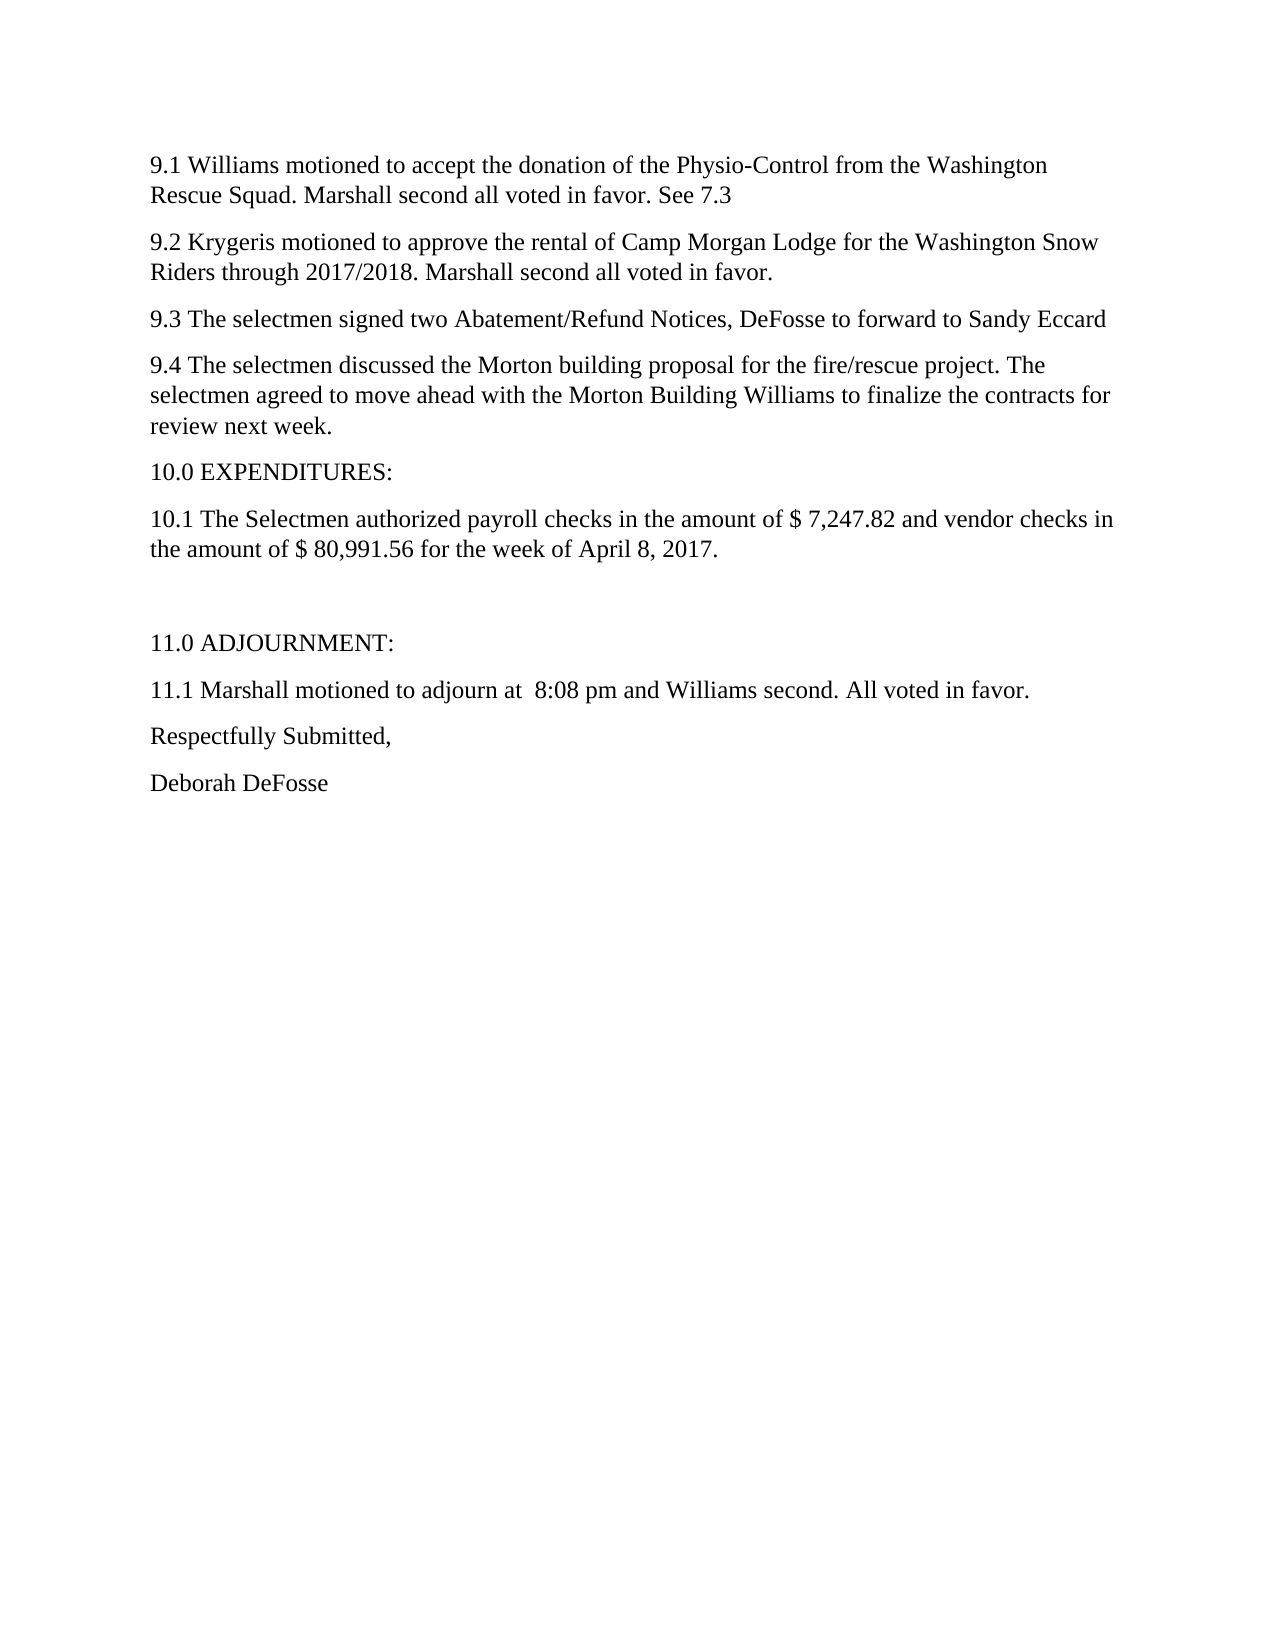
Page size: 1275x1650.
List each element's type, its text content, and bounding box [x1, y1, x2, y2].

text 10.0 EXPENDITURES: [150, 457, 1125, 486]
text 9.3 The selectmen signed two Abatement/Refund Notices, DeFosse to forward to Sandy Eccard [150, 304, 1125, 332]
text 9.4 The selectmen discussed the Morton building proposal for the fire/rescue project. The selectmen agreed to move ahead with the Morton Building Williams to finalize the contracts for review next week. [150, 351, 1125, 439]
text 11.0 ADJOURNMENT: [150, 628, 1125, 657]
text 9.2 Krygeris motioned to approve the rental of Camp Morgan Lodge for the Washington Snow Riders through 2017/2018. second all voted in favor. [150, 227, 1125, 286]
text Deborah DeFosse [150, 768, 1125, 797]
text 11.1 motioned to adjourn at and Williams second. All voted in favor. [150, 675, 1125, 703]
text 9.1 Williams motioned to accept the donation of the Physio-Control from the Washington Rescue Squad. second all voted in favor. See 7.3 [150, 150, 1125, 209]
text Respectfully Submitted, [150, 721, 1125, 750]
text 10.1 The Selectmen authorized payroll checks in the amount of $ 7,247.82 and vendor checks in the amount of $ 80,991.56 for the week of April 8, 2017. [150, 504, 1125, 563]
